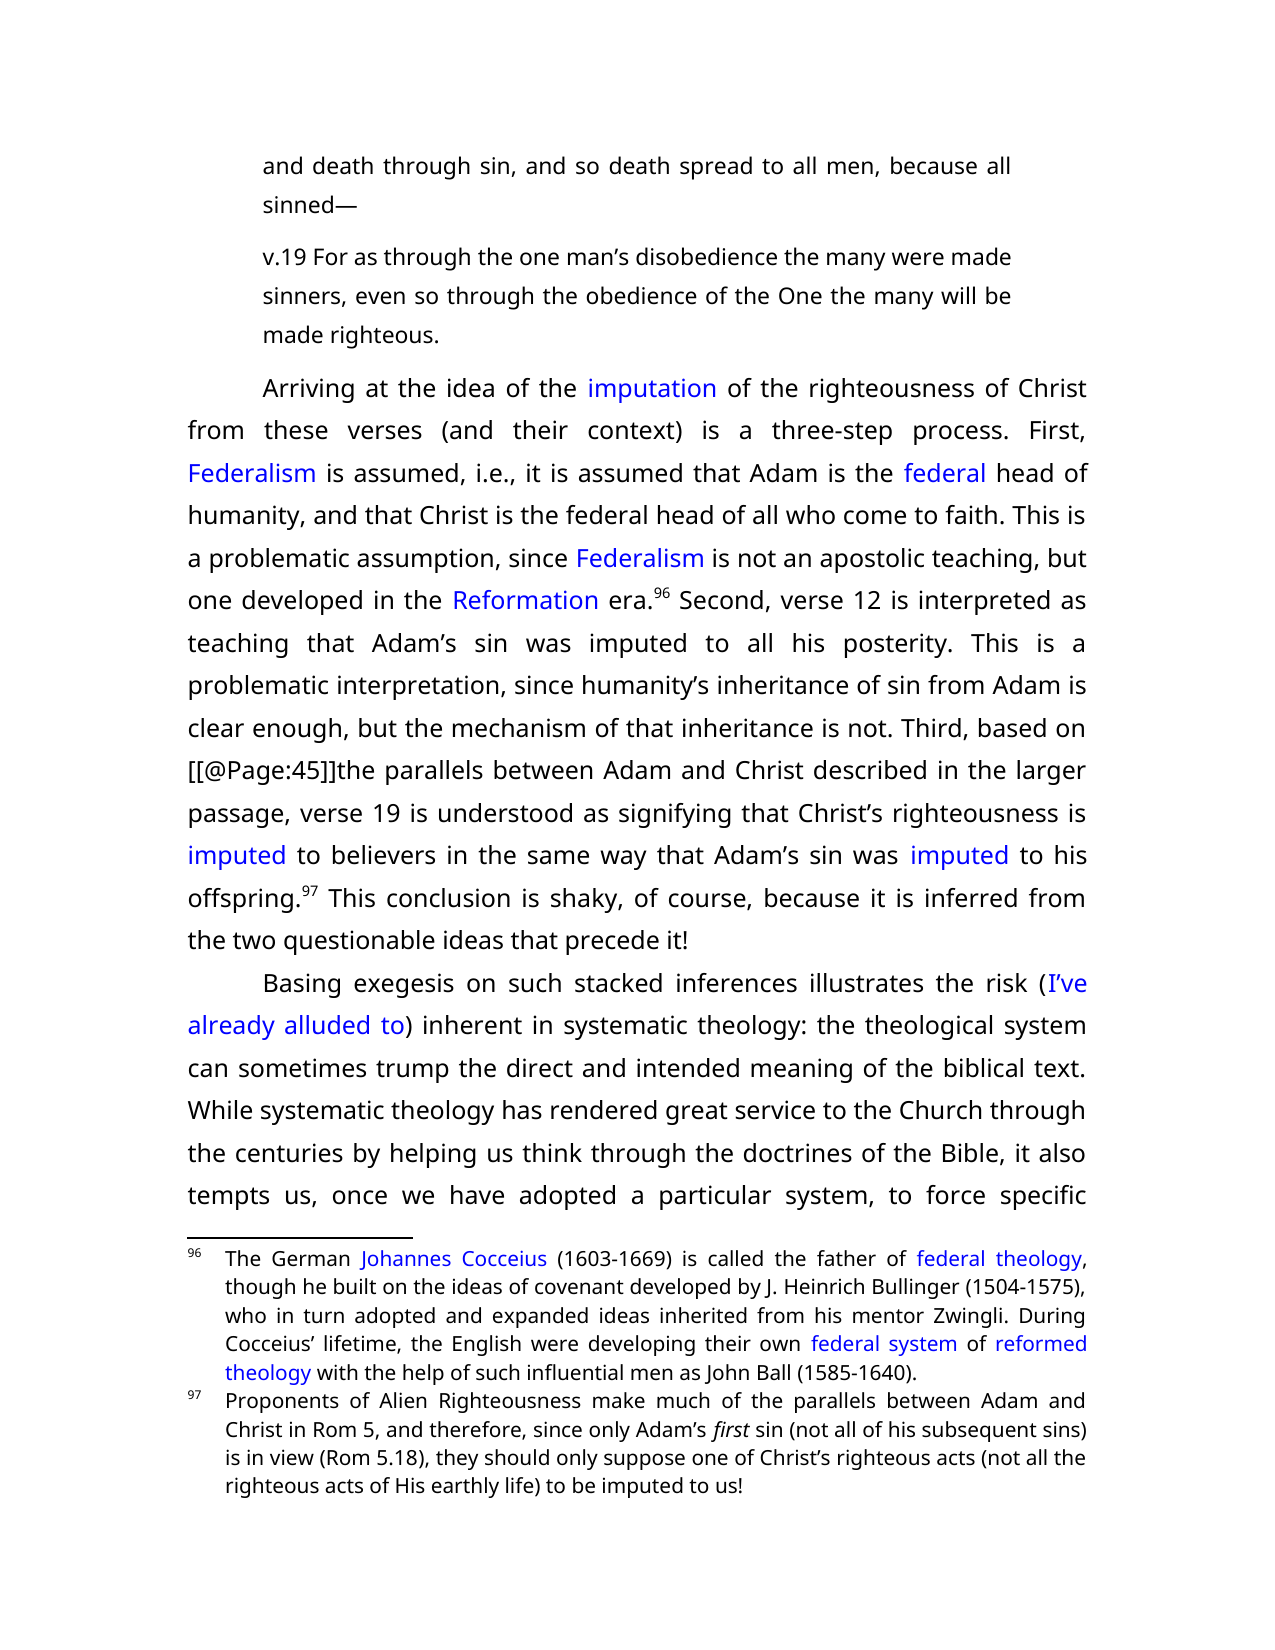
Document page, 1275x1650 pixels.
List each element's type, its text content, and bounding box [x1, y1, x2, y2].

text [262, 150, 1012, 220]
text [187, 965, 1087, 1212]
text v.19 For as through the one man’s disobedience the many were made sinners, even so through the obedience of the One the many will be made righteous. [262, 241, 1012, 350]
text Arriving at the idea of the imputation of the righteousness of Christ from these verses (and their context) is a three-step process. First, Federalism is assumed, i.e., it is assumed that Adam is the federal head of humanity, and that Christ is the federal head of all who come to faith. This is a problematic assumption, since Federalism is not an apostolic teaching, but one developed in the Reformation era. Second, verse 12 is interpreted as teaching that Adam’s sin was imputed to all his posterity. This is a problematic interpretation, since humanity’s inheritance of sin from Adam is clear enough, but the mechanism of that inheritance is not. Third, based on [[@Page:45]]the parallels between Adam and Christ described in the larger passage, verse 19 is understood as signifying that Christ’s righteousness is imputed to believers in the same way that Adam’s sin was imputed to his offspring. This conclusion is shaky, of course, because it is inferred from the two questionable ideas that precede it! [187, 370, 1087, 957]
